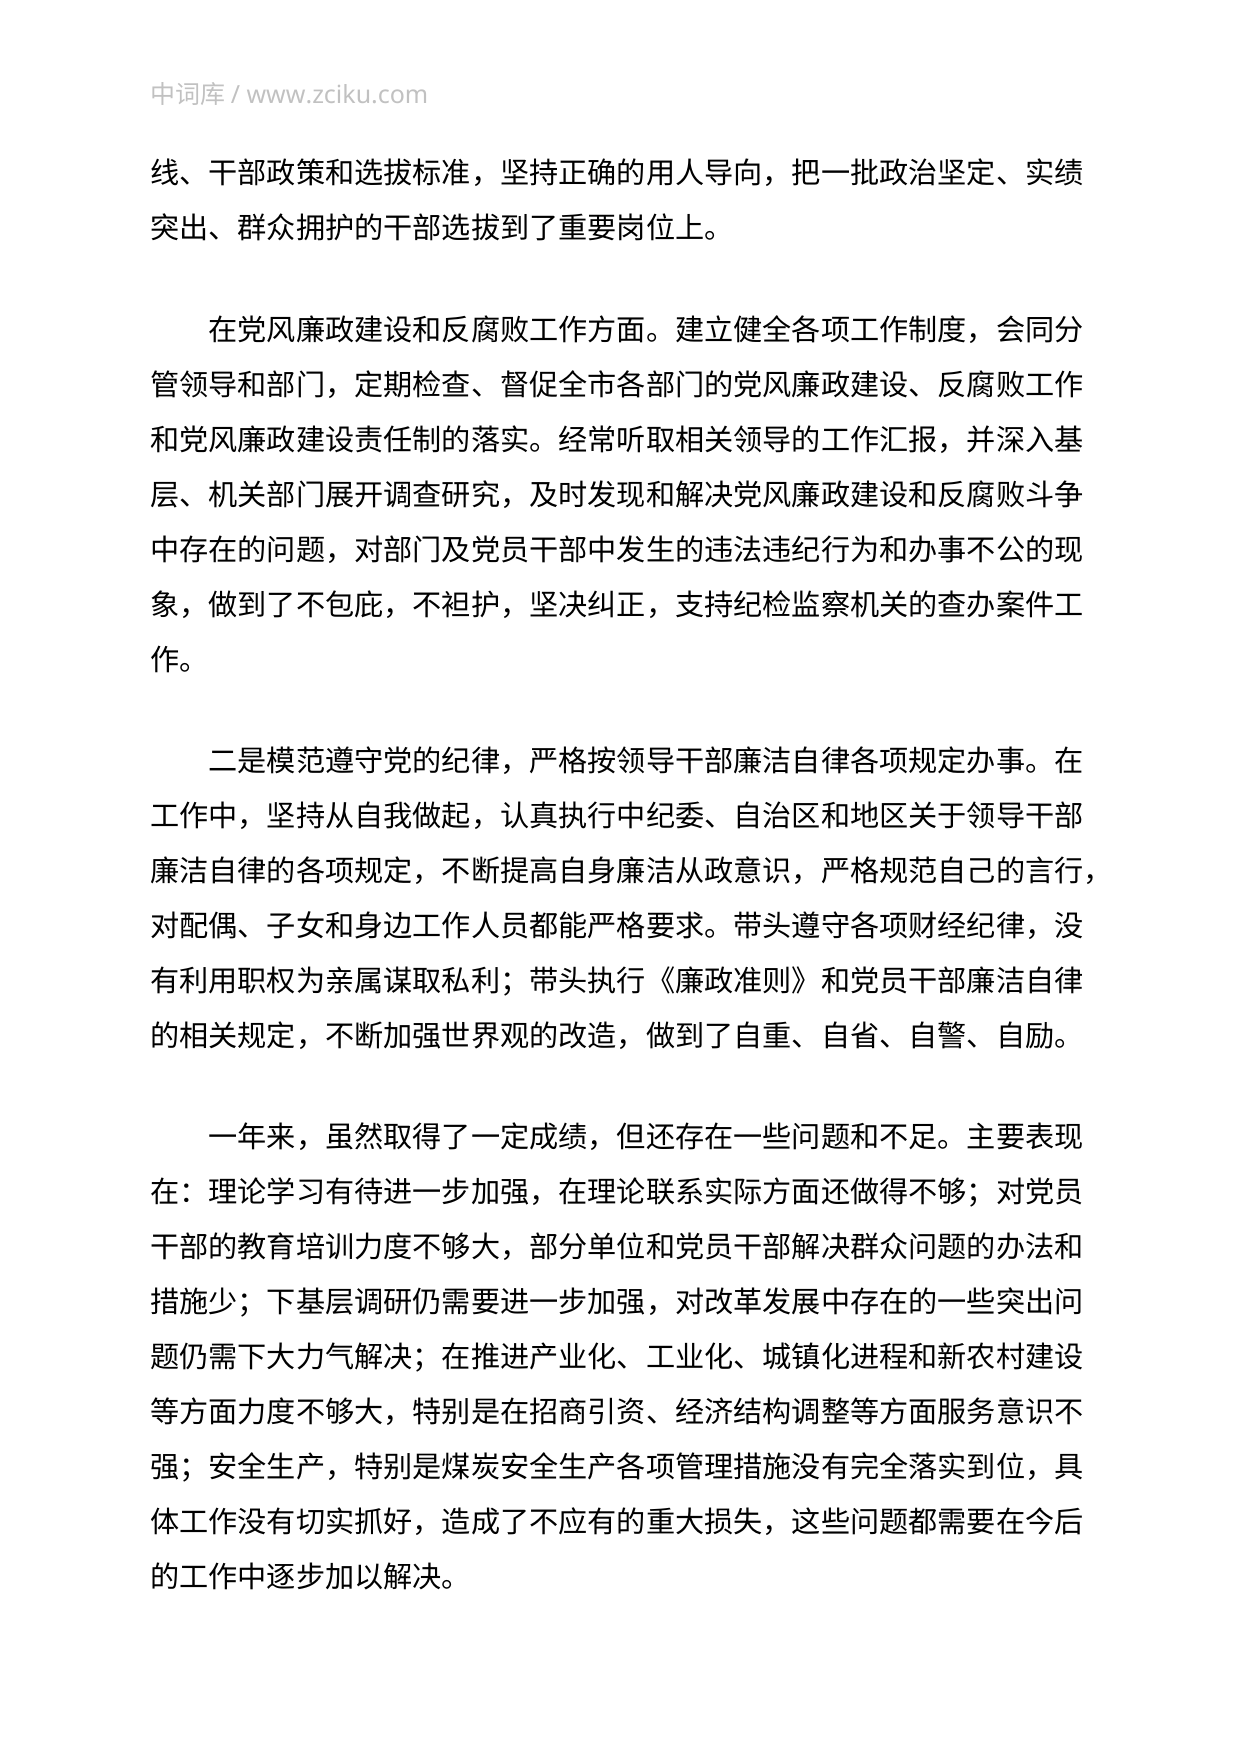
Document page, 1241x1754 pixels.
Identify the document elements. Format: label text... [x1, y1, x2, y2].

text 一年来，虽然取得了一定成绩，但还存在一些问题和不足。主要表现在：理论学习有待进一步加强，在理论联系实际方面还做得不够；对党员干部的教育培训力度不够大，部分单位和党员干部解决群众问题的办法和措施少；下基层调研仍需要进一步加强，对改革发展中存在的一些突出问题仍需下大力气解决；在推进产业化、工业化、城镇化进程和新农村建设等方面力度不够大，特别是在招商引资、经济结构调整等方面服务意识不强；安全生产，特别是煤炭安全生产各项管理措施没有完全落实到位，具体工作没有切实抓好，造成了不应有的重大损失，这些问题都需要在今后的工作中逐步加以解决。 [150, 1114, 1090, 1596]
text 在党风廉政建设和反腐败工作方面。建立健全各项工作制度，会同分管领导和部门，定期检查、督促全市各部门的党风廉政建设、反腐败工作和党风廉政建设责任制的落实。经常听取相关领导的工作汇报，并深入基层、机关部门展开调查研究，及时发现和解决党风廉政建设和反腐败斗争中存在的问题，对部门及党员干部中发生的违法违纪行为和办事不公的现象，做到了不包庇，不袒护，坚决纠正，支持纪检监察机关的查办案件工作。 [150, 307, 1090, 678]
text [150, 150, 1090, 247]
text 二是模范遵守党的纪律，严格按领导干部廉洁自律各项规定办事。在工作中，坚持从自我做起，认真执行中纪委、自治区和地区关于领导干部廉洁自律的各项规定，不断提高自身廉洁从政意识，严格规范自己的言行，对配偶、子女和身边工作人员都能严格要求。带头遵守各项财经纪律，没有利用职权为亲属谋取私利；带头执行《廉政准则》和党员干部廉洁自律的相关规定，不断加强世界观的改造，做到了自重、自省、自警、自励。 [150, 738, 1090, 1054]
